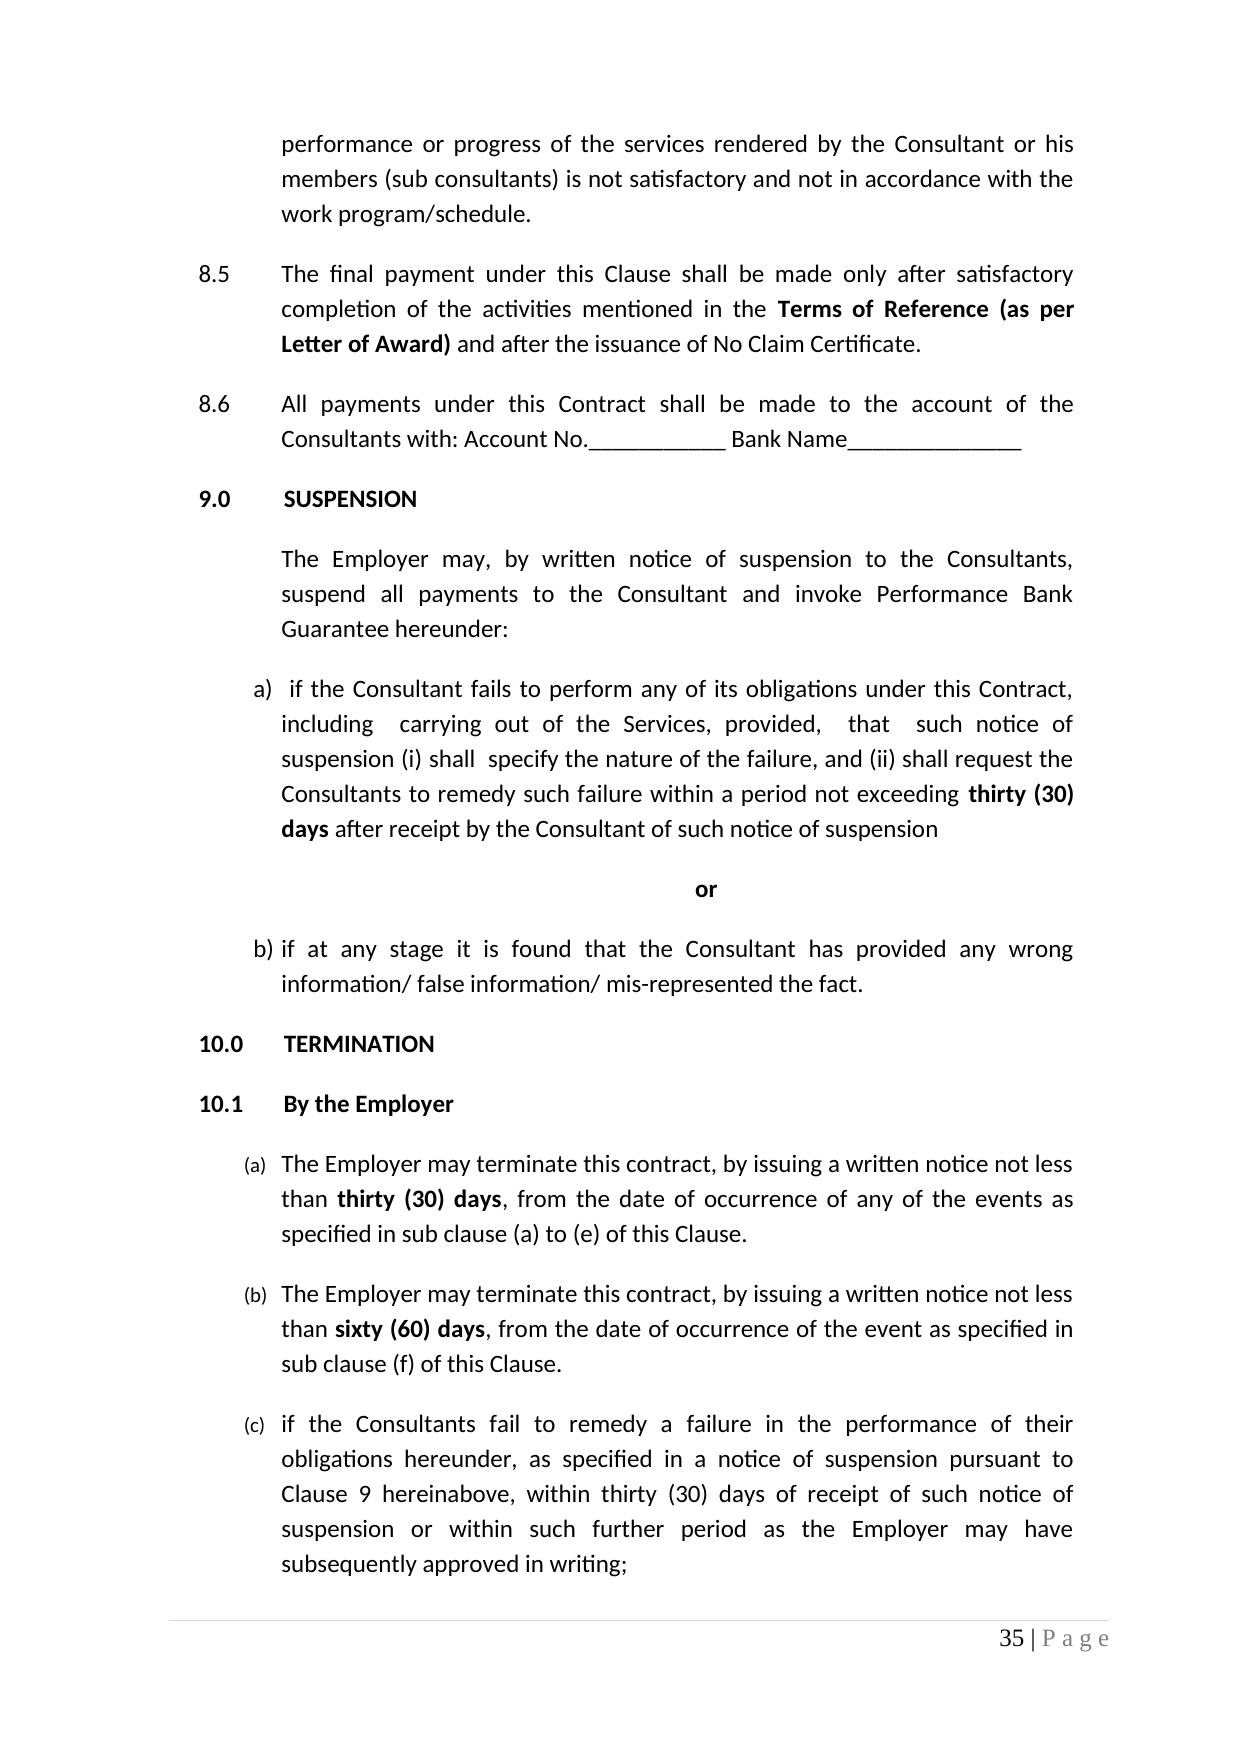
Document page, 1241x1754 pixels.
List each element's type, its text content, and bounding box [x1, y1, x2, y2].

subtitle SUSPENSION [198, 483, 1074, 513]
list By the Employer [198, 1088, 1074, 1118]
subtitle or [337, 873, 1074, 903]
list if at any stage it is found that the Consultant has provided any wrong information/ false information/ mis-represented the fact. [253, 933, 1074, 998]
list All payments under this Contract shall be made to the account of the Consultants with: Account No.___________ Bank Name______________ [198, 388, 1075, 453]
list if the Consultants fail to remedy a failure in the performance of their obligations hereunder, as specified in a notice of suspension pursuant to Clause 9 hereinabove, within thirty (30) days of receipt of such notice of suspension or within such further period as the Employer may have subsequently approved in writing; [244, 1408, 1074, 1578]
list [198, 128, 1075, 228]
subtitle TERMINATION [198, 1028, 1074, 1058]
list The Employer may terminate this contract, by issuing a written notice not less than thirty (30) days, from the date of occurrence of any of the events as specified in sub clause (a) to (e) of this Clause. [244, 1148, 1074, 1248]
list The final payment under this Clause shall be made only after satisfactory completion of the activities mentioned in the Terms of Reference (as per Letter of Award) and after the issuance of No Claim Certificate. [198, 258, 1075, 358]
text The Employer may, by written notice of suspension to the Consultants, suspend all payments to the Consultant and invoke Performance Bank Guarantee hereunder: [281, 543, 1074, 643]
list if the Consultant fails to perform any of its obligations under this Contract, including carrying out of the Services, provided, that such notice of suspension (i) shall specify the nature of the failure, and (ii) shall request the Consultants to remedy such failure within a period not exceeding thirty (30) days after receipt by the Consultant of such notice of suspension [253, 673, 1074, 843]
list The Employer may terminate this contract, by issuing a written notice not less than sixty (60) days, from the date of occurrence of the event as specified in sub clause (f) of this Clause. [244, 1278, 1074, 1378]
